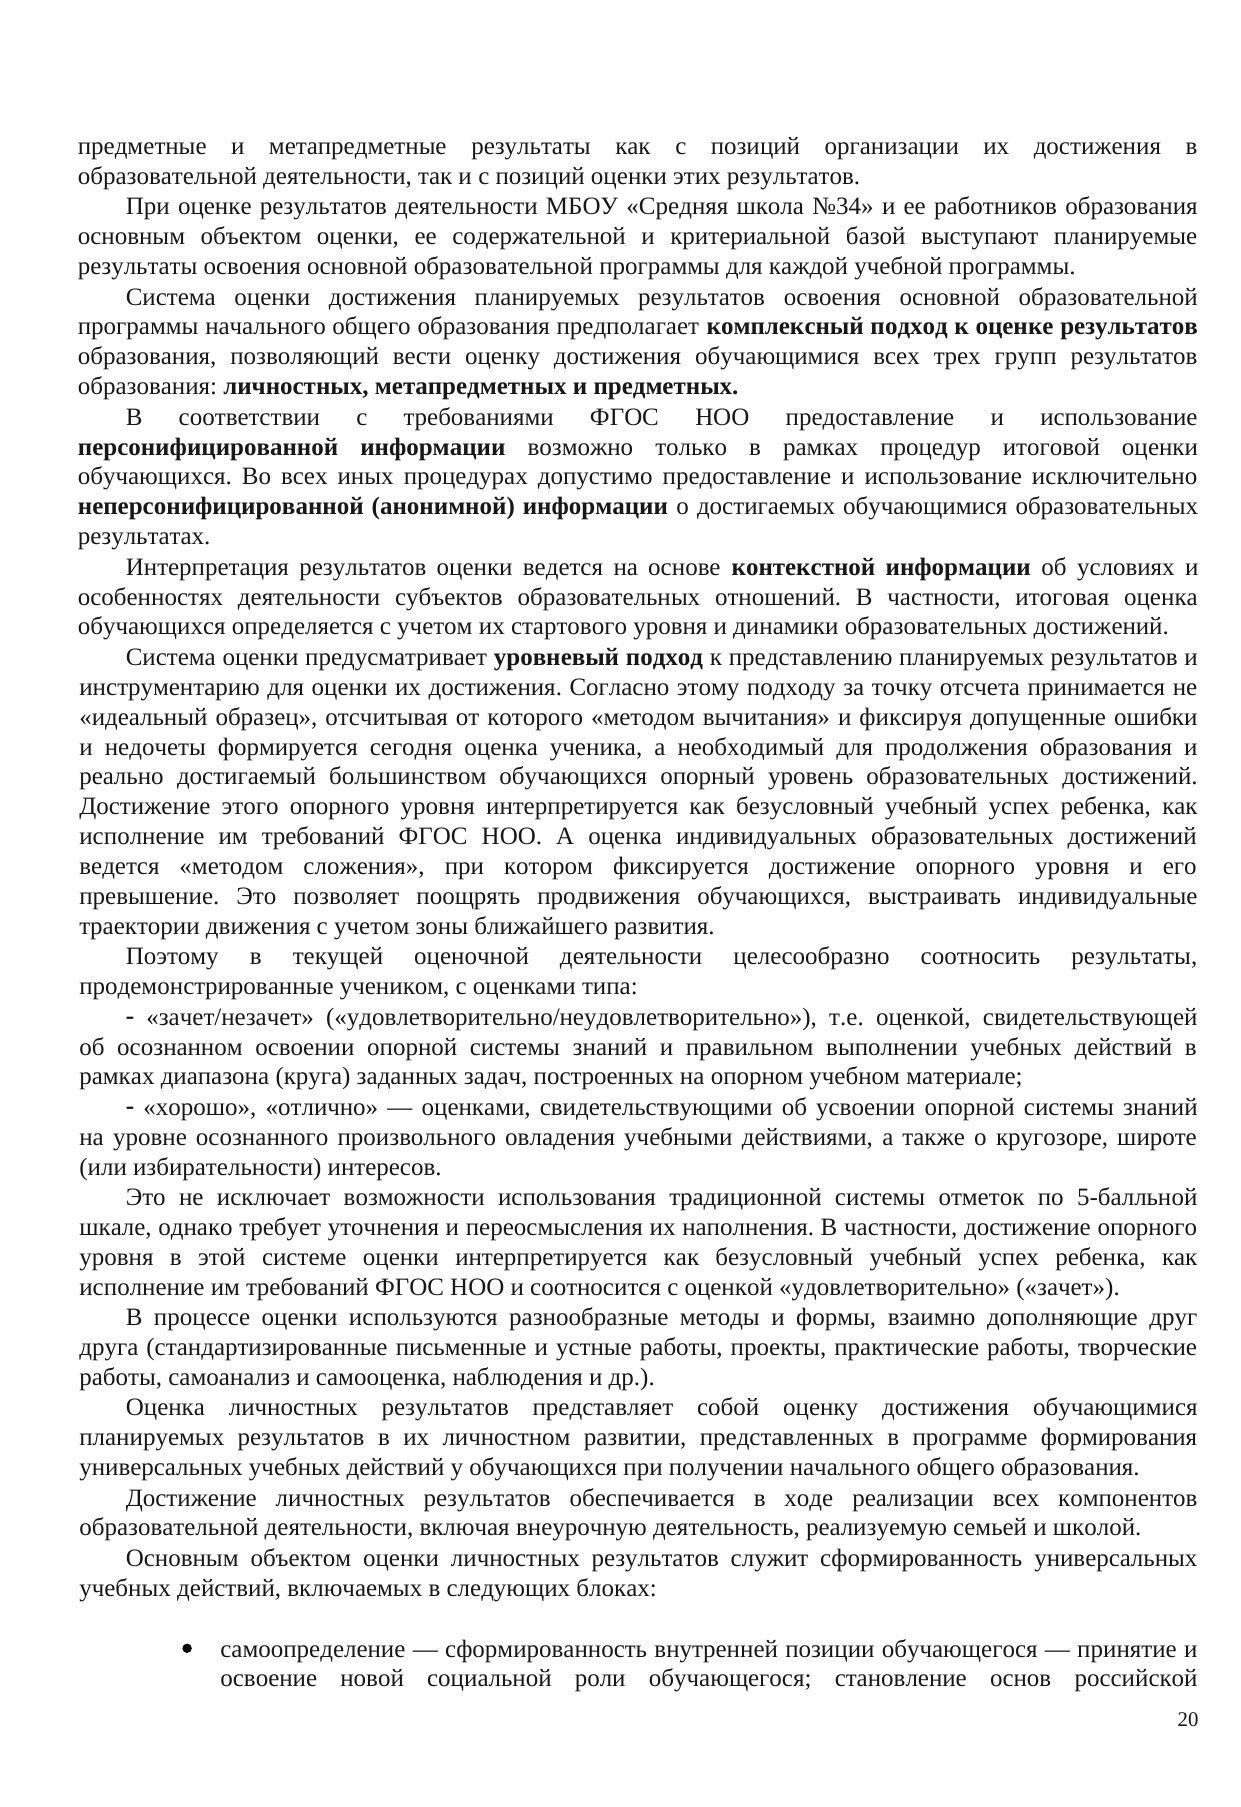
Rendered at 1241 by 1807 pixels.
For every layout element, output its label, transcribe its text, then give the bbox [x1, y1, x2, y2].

text Это не исключает возможности использования традиционной системы отметок по 5-балльной шкале, однако требует уточнения и переосмысления их наполнения. В частности, достижение опорного уровня в этой системе оценки интерпретируется как безусловный учебный успех ребенка, как исполнение им требований ФГОС НОО и соотносится с оценкой «удовлетворительно» («зачет»). [79, 1182, 1198, 1301]
text В соответствии с требованиями ФГОС НОО предоставление и использование персонифицированной информации возможно только в рамках процедур итоговой оценки обучающихся. Во всех иных процедурах допустимо предоставление и использование исключительно неперсонифицированной (анонимной) информации о достигаемых обучающимися образовательных результатах. [78, 402, 1198, 550]
text «хорошо», «отлично» — оценками, свидетельствующими об усвоении опорной системы знаний на уровне осознанного произвольного овладения учебными действиями, а также о кругозоре, широте (или избирательности) интересов. [79, 1092, 1198, 1180]
text Система оценки достижения планируемых результатов освоения основной образовательной программы начального общего образования предполагает комплексный подход к оценке результатов образования, позволяющий вести оценку достижения обучающимися всех трех групп результатов образования: личностных, метапредметных и предметных. [78, 282, 1198, 400]
text Достижение личностных результатов обеспечивается в ходе реализации всех компонентов образовательной деятельности, включая внеурочную деятельность, реализуемую семьей и школой. [79, 1483, 1198, 1541]
text В процессе оценки используются разнообразные методы и формы, взаимно дополняющие друг друга (стандартизированные письменные и устные работы, проекты, практические работы, творческие работы, самоанализ и самооценка, наблюдения и др.). [79, 1302, 1198, 1391]
text При оценке результатов деятельности МБОУ «Средняя школа №34» и ее работников образования основным объектом оценки, ее содержательной и критериальной базой выступают планируемые результаты освоения основной образовательной программы для каждой учебной программы. [78, 191, 1198, 280]
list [183, 1634, 1198, 1692]
text Поэтому в текущей оценочной деятельности целесообразно соотносить результаты, продемонстрированные учеником, с оценками типа: [79, 941, 1198, 1000]
text Оценка личностных результатов представляет собой оценку достижения обучающимися планируемых результатов в их личностном развитии, представленных в программе формирования универсальных учебных действий у обучающихся при получении начального общего образования. [79, 1392, 1198, 1481]
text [78, 131, 1198, 190]
text Основным объектом оценки личностных результатов служит сформированность универсальных учебных действий, включаемых в следующих блоках: [79, 1543, 1198, 1602]
text «зачет/незачет» («удовлетворительно/неудовлетворительно»), т.е. оценкой, свидетельствующей об осознанном освоении опорной системы знаний и правильном выполнении учебных действий в рамках диапазона (круга) заданных задач, построенных на опорном учебном материале; [79, 1002, 1198, 1090]
text Система оценки предусматривает уровневый подход к представлению планируемых результатов и инструментарию для оценки их достижения. Согласно этому подходу за точку отсчета принимается не «идеальный образец», отсчитывая от которого «методом вычитания» и фиксируя допущенные ошибки и недочеты формируется сегодня оценка ученика, а необходимый для продолжения образования и реально достигаемый большинством обучающихся опорный уровень образовательных достижений. Достижение этого опорного уровня интерпретируется как безусловный учебный успех ребенка, как исполнение им требований ФГОС НОО. А оценка индивидуальных образовательных достижений ведется «методом сложения», при котором фиксируется достижение опорного уровня и его превышение. Это позволяет поощрять продвижения обучающихся, выстраивать индивидуальные траектории движения с учетом зоны ближайшего развития. [79, 642, 1198, 940]
text Интерпретация результатов оценки ведется на основе контекстной информации об условиях и особенностях деятельности субъектов образовательных отношений. В частности, итоговая оценка обучающихся определяется с учетом их стартового уровня и динамики образовательных достижений. [78, 552, 1198, 640]
